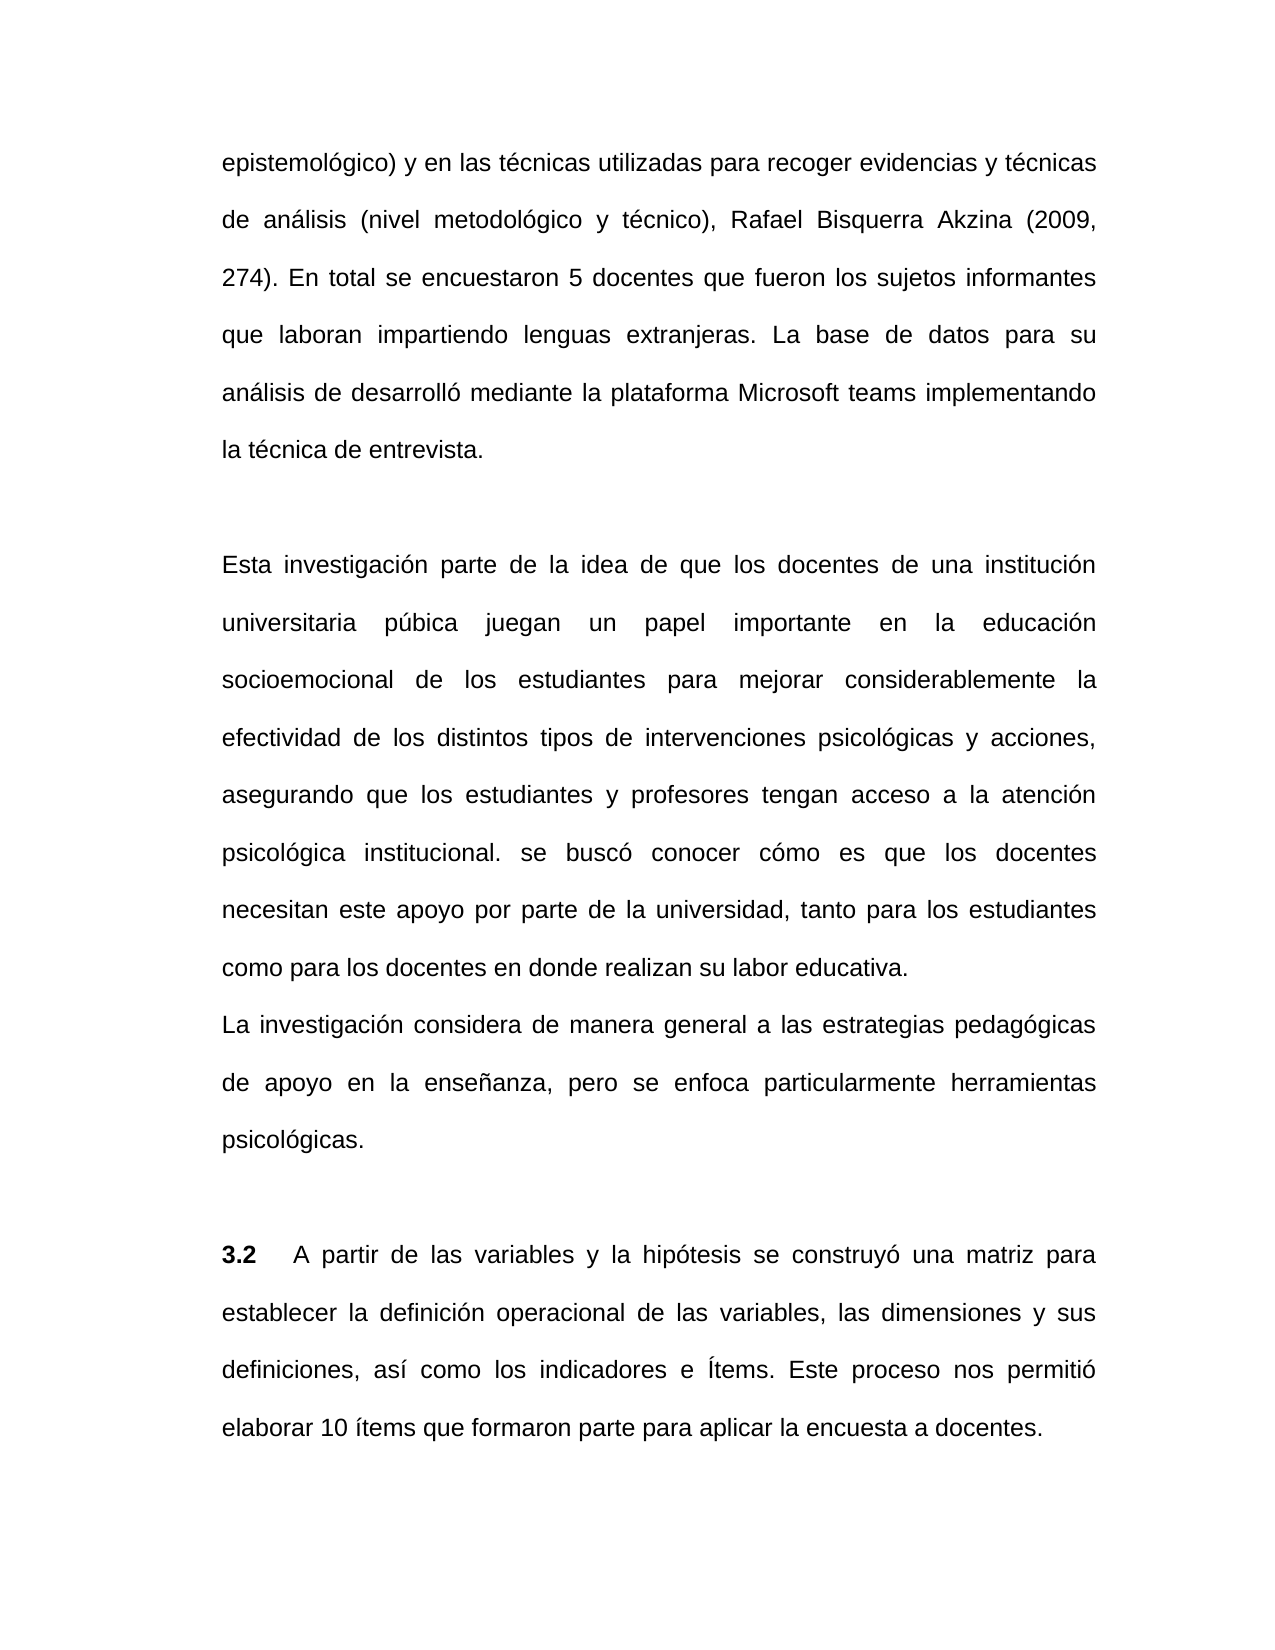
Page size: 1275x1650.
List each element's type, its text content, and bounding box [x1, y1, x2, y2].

text Esta investigación parte de la idea de que los docentes de una institución universitaria púbica juegan un papel importante en la educación socioemocional de los estudiantes para mejorar considerablemente la efectividad de los distintos tipos de intervenciones psicológicas y acciones, asegurando que los estudiantes y profesores tengan acceso a la atención psicológica institucional. se buscó conocer cómo es que los docentes necesitan este apoyo por parte de la universidad, tanto para los estudiantes como para los docentes en donde realizan su labor educativa. [222, 550, 1098, 981]
text 3.2 A partir de las variables y la hipótesis se construyó una matriz para establecer la definición operacional de las variables, las dimensiones y sus definiciones, así como los indicadores e Ítems. Este proceso nos permitió elaborar 10 ítems que formaron parte para aplicar la encuesta a docentes. [222, 1240, 1098, 1441]
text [222, 148, 1098, 464]
text La investigación considera de manera general a las estrategias pedagógicas de apoyo en la enseñanza, pero se enfoca particularmente herramientas psicológicas. [222, 1010, 1098, 1154]
